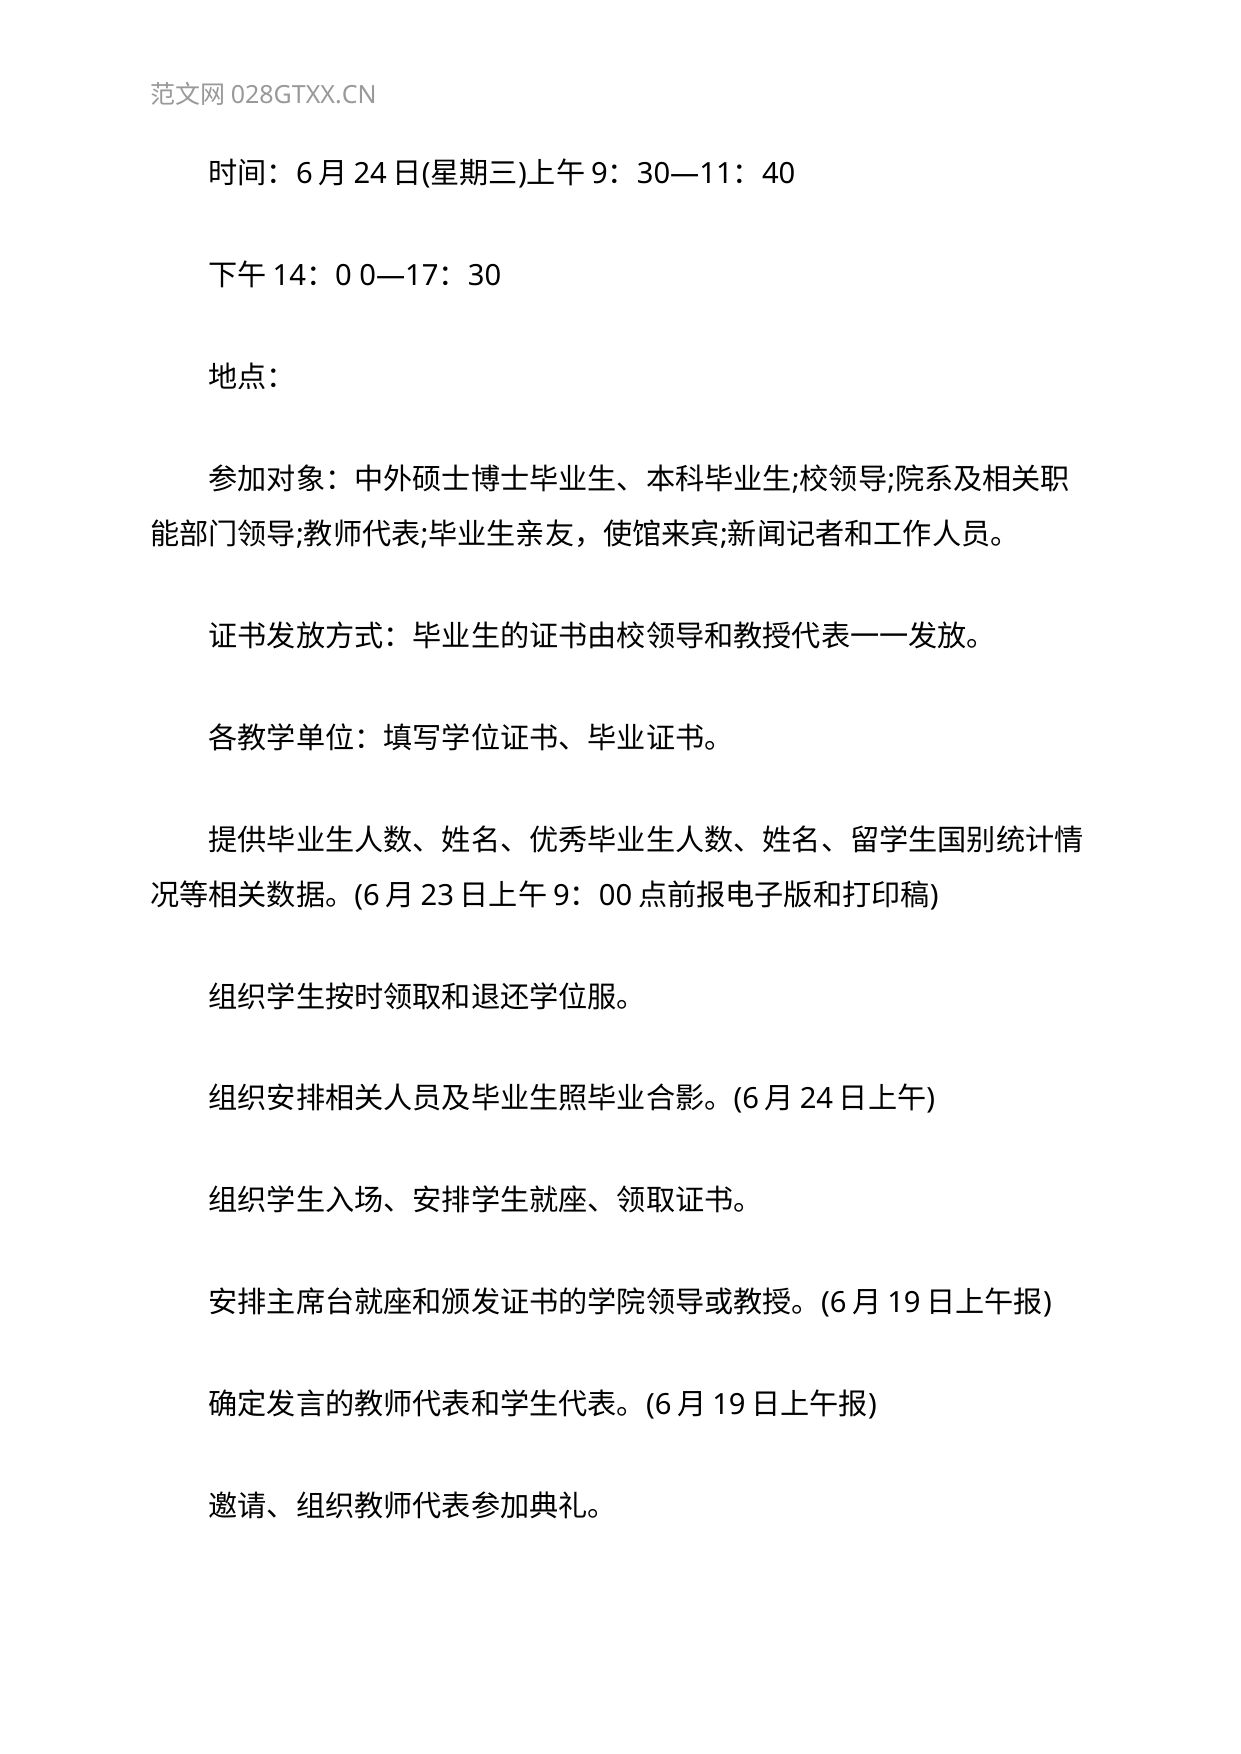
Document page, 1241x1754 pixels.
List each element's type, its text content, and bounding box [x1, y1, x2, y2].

text 参加对象：中外硕士博士毕业生、本科毕业生;校领导;院系及相关职能部门领导;教师代表;毕业生亲友，使馆来宾;新闻记者和工作人员。 [150, 456, 1090, 553]
text 确定发言的教师代表和学生代表。(6月19日上午报) [150, 1381, 1090, 1423]
text 地点： [150, 354, 1090, 396]
text 组织学生按时领取和退还学位服。 [150, 973, 1090, 1015]
text 提供毕业生人数、姓名、优秀毕业生人数、姓名、留学生国别统计情况等相关数据。(6月23日上午9：00点前报电子版和打印稿) [150, 816, 1090, 913]
text 邀请、组织教师代表参加典礼。 [150, 1483, 1090, 1525]
text 时间：6月24日(星期三)上午9：30—11：40 [150, 150, 1090, 192]
text 组织学生入场、安排学生就座、领取证书。 [150, 1177, 1090, 1219]
text 组织安排相关人员及毕业生照毕业合影。(6月24日上午) [150, 1075, 1090, 1117]
text 下午14：0 0—17：30 [150, 252, 1090, 294]
text 各教学单位：填写学位证书、毕业证书。 [150, 714, 1090, 757]
text 证书发放方式：毕业生的证书由校领导和教授代表一一发放。 [150, 613, 1090, 655]
text 安排主席台就座和颁发证书的学院领导或教授。(6月19日上午报) [150, 1279, 1090, 1321]
